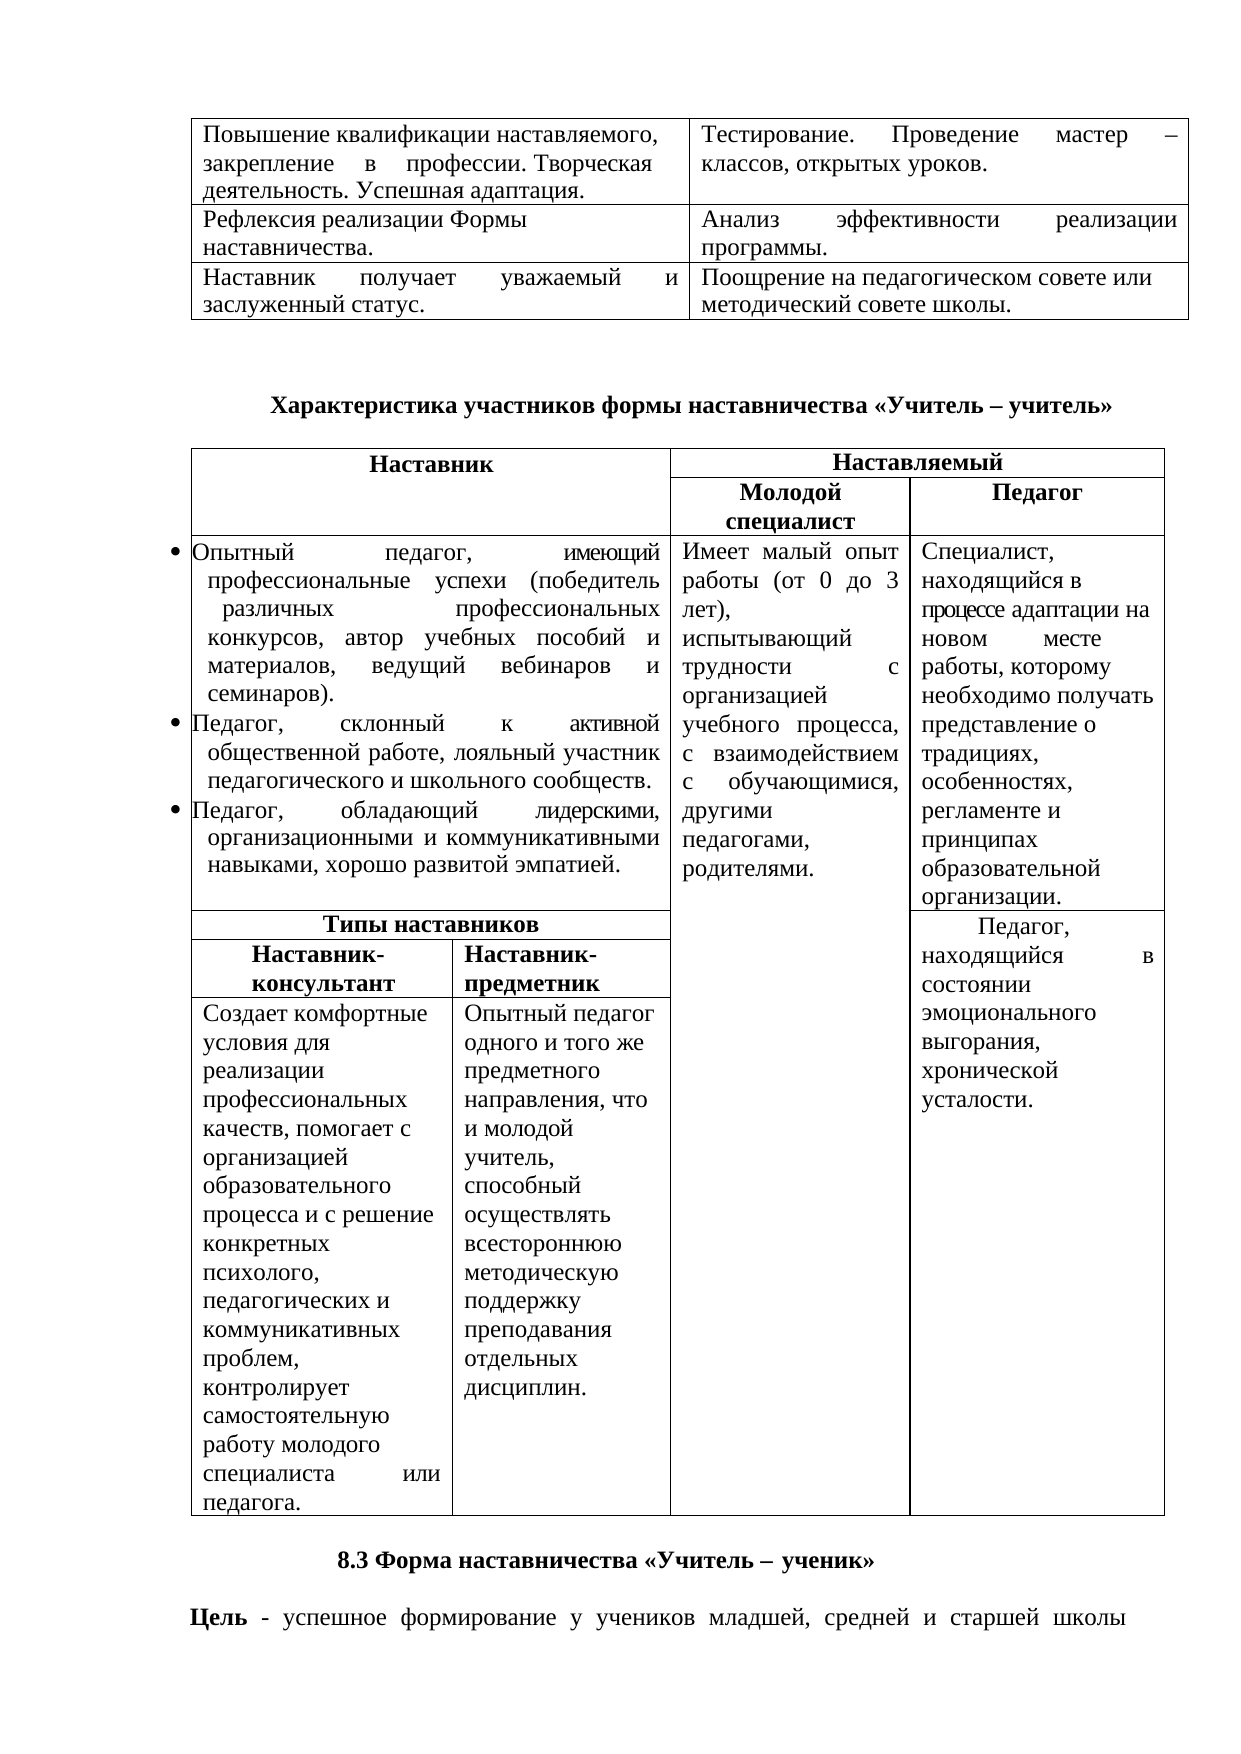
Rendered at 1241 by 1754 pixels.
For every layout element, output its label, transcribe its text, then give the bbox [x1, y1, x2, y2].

table_cell Рефлексия реализации Формы наставничества. [192, 205, 689, 262]
table_cell Педагог [911, 478, 1164, 535]
table_cell Типы наставников [192, 911, 670, 939]
table_header Наставляемый [671, 449, 1164, 477]
table_cell Создает комфортные условия для реализации профессиональных качеств, помогает с организацией образовательного процесса и с решение конкретных психолого, педагогических и коммуникативных проблем, контролирует самостоятельную работу молодого специалиста или педагога. [192, 998, 452, 1515]
table_cell Специалист, находящийся в процессе адаптации на новом месте работы, которому необходимо получать представление о традициях, особенностях, регламенте и принципах образовательной организации. [911, 536, 1164, 910]
table_cell Наставник-консультант [192, 940, 452, 997]
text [189, 1602, 1127, 1631]
table_cell Опытный педагог, имеющий профессиональные успехи (победитель различных профессиональных конкурсов, автор учебных пособий и материалов, ведущий вебинаров и семинаров). Педагог, склонный к активной общественной работе, лояльный участник педагогического и школьного сообществ. Педагог, обладающий лидерскими, организационными и коммуникативными навыками, хорошо развитой эмпатией. [192, 536, 670, 910]
list Форма наставничества «Учитель – ученик» [337, 1545, 1152, 1574]
table_cell Тестирование. Проведение мастер – классов, открытых уроков. [690, 119, 1188, 204]
table_cell Анализ эффективности реализации программы. [690, 205, 1188, 262]
table_cell Педагог, находящийся в состоянии эмоционального выгорания, хронической усталости. [911, 911, 1164, 1515]
text Характеристика участников формы наставничества «Учитель – учитель» [270, 390, 1152, 419]
table_cell Повышение квалификации наставляемого, закрепление в профессии. Творческая деятельность. Успешная адаптация. [192, 119, 689, 204]
table_cell Опытный педагог одного и того же предметного направления, что и молодой учитель, способный осуществлять всестороннюю методическую поддержку преподавания отдельных дисциплин. [453, 998, 670, 1515]
table_cell Молодой специалист [671, 478, 909, 535]
table_header Наставник [192, 449, 670, 535]
table_cell Поощрение на педагогическом совете или методический совете школы. [690, 263, 1188, 319]
table_cell Наставник-предметник [453, 940, 670, 997]
table_cell Имеет малый опыт работы (от 0 до 3 лет), испытывающий трудности с организацией учебного процесса, с взаимодействием с обучающимися, другими педагогами, родителями. [671, 536, 909, 1515]
table_cell Наставник получает уважаемый и заслуженный статус. [192, 263, 689, 319]
